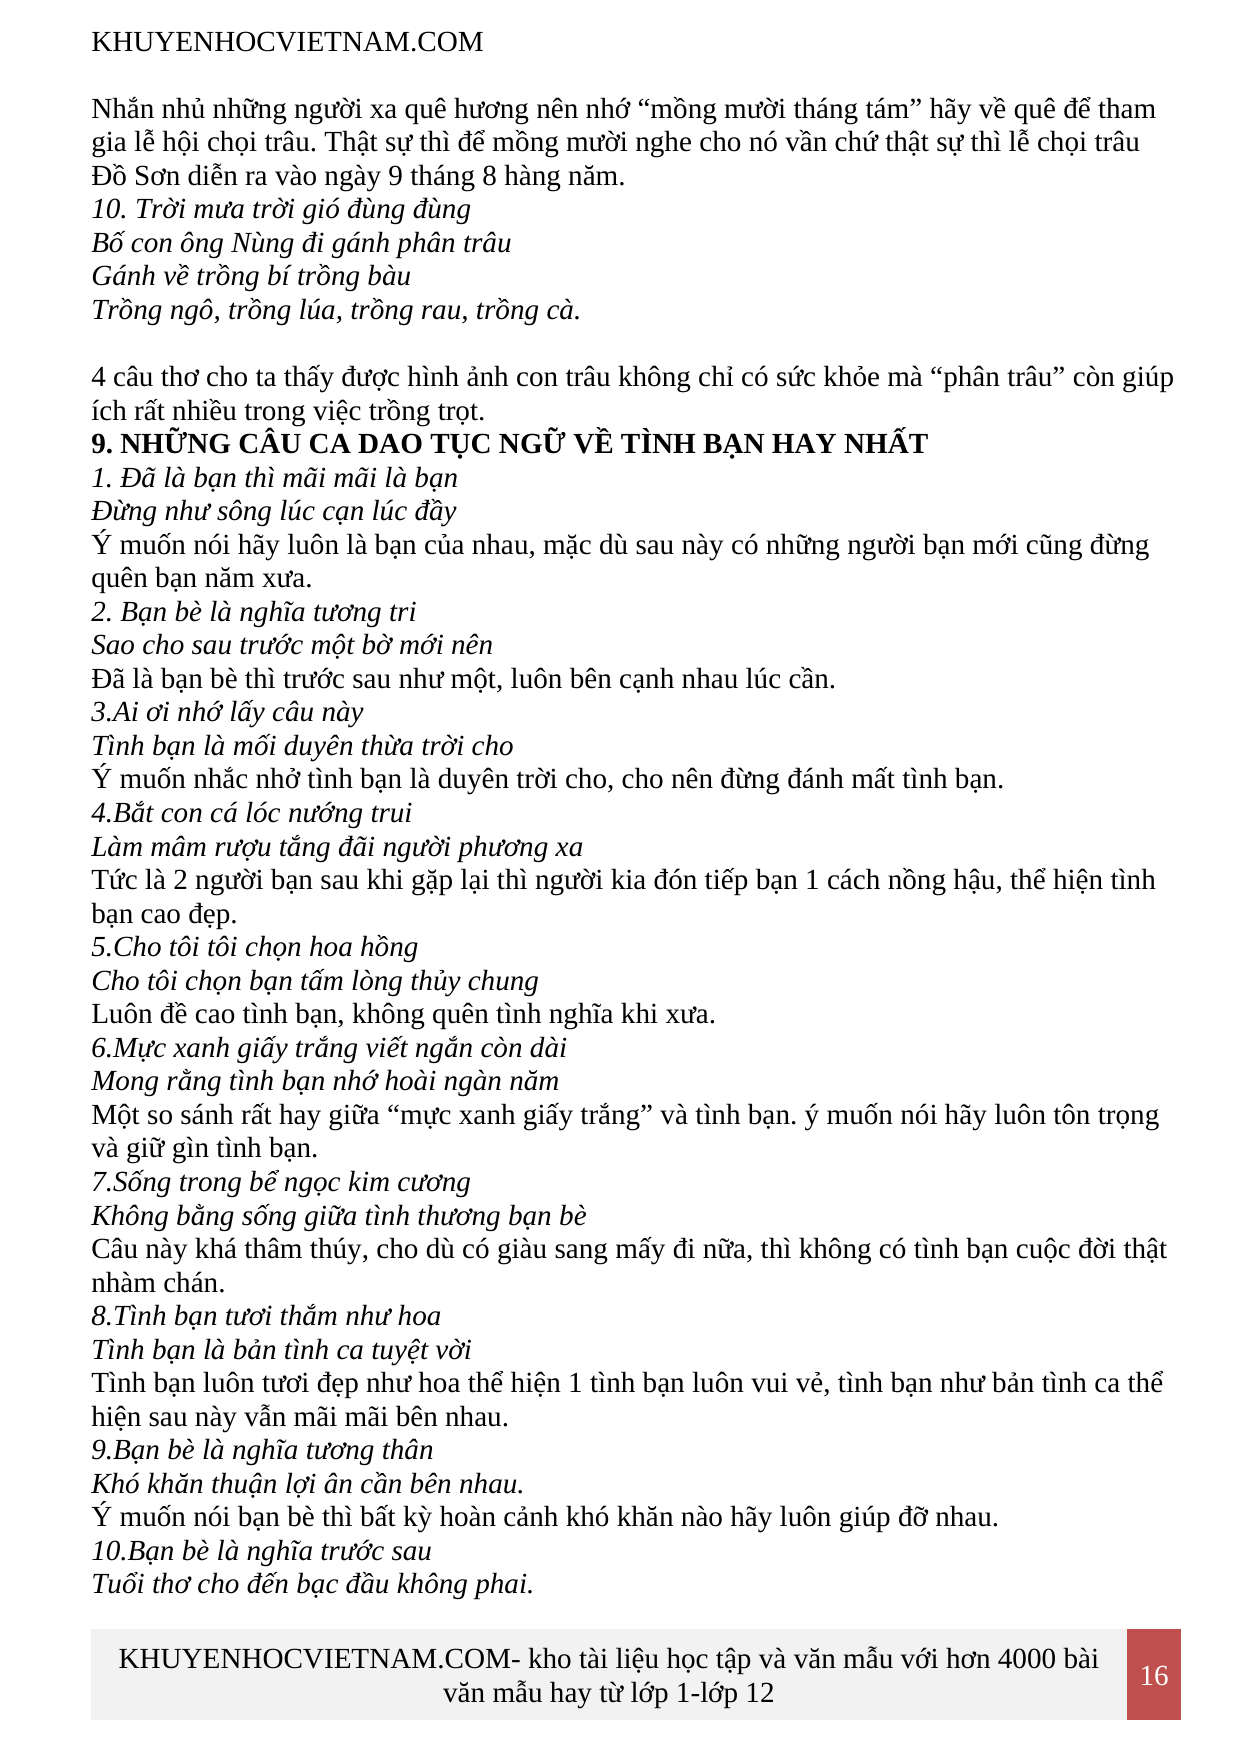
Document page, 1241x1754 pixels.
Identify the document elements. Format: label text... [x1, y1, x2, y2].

text Mong rằng tình bạn nhớ hoài ngàn năm [91, 1063, 1181, 1097]
text 9.Bạn bè là nghĩa tương thân [91, 1432, 1181, 1466]
text Khó khăn thuận lợi ân cần bên nhau. [91, 1466, 1181, 1499]
text Gánh về trồng bí trồng bàu [91, 258, 1181, 292]
text 4 câu thơ cho ta thấy được hình ảnh con trâu không chỉ có sức khỏe mà “phân trâu” còn giúp ích rất nhiều trong việc trồng trọt. [91, 359, 1181, 426]
text Tuổi thơ cho đến bạc đầu không phai. [91, 1567, 1181, 1600]
text Tình bạn là mối duyên thừa trời cho [91, 728, 1181, 762]
text 8.Tình bạn tươi thắm như hoa [91, 1298, 1181, 1332]
text Ý muốn nói bạn bè thì bất kỳ hoàn cảnh khó khăn nào hãy luôn giúp đỡ nhau. [91, 1499, 1181, 1533]
text Bố con ông Nùng đi gánh phân trâu [91, 225, 1181, 258]
text Tình bạn luôn tươi đẹp như hoa thể hiện 1 tình bạn luôn vui vẻ, tình bạn như bản tình ca thể hiện sau này vẫn mãi mãi bên nhau. [91, 1365, 1181, 1432]
text Trồng ngô, trồng lúa, trồng rau, trồng cà. [91, 292, 1181, 326]
text 3.Ai ơi nhớ lấy câu này [91, 694, 1181, 728]
text 10.Bạn bè là nghĩa trước sau [91, 1533, 1181, 1567]
text Nhắn nhủ những người xa quê hương nên nhớ “mồng mười tháng tám” hãy về quê để tham gia lễ hội chọi trâu. Thật sự thì để mồng mười nghe cho nó vần chứ thật sự thì lễ chọi trâu Đồ Sơn diễn ra vào ngày 9 tháng 8 hàng năm. [91, 91, 1181, 191]
text Đã là bạn bè thì trước sau như một, luôn bên cạnh nhau lúc cần. [91, 661, 1181, 694]
text 4.Bắt con cá lóc nướng trui [91, 795, 1181, 829]
text Sao cho sau trước một bờ mới nên [91, 627, 1181, 661]
text Không bằng sống giữa tình thương bạn bè [91, 1198, 1181, 1231]
text Tình bạn là bản tình ca tuyệt vời [91, 1332, 1181, 1365]
text Làm mâm rượu tắng đãi người phương xa [91, 829, 1181, 862]
text Đừng như sông lúc cạn lúc đầy [91, 493, 1181, 527]
text Ý muốn nhắc nhở tình bạn là duyên trời cho, cho nên đừng đánh mất tình bạn. [91, 762, 1181, 795]
text 1. Đã là bạn thì mãi mãi là bạn [91, 460, 1181, 493]
text 5.Cho tôi tôi chọn hoa hồng [91, 929, 1181, 963]
text Tức là 2 người bạn sau khi gặp lại thì người kia đón tiếp bạn 1 cách nồng hậu, thể hiện tình bạn cao đẹp. [91, 862, 1181, 929]
text 6.Mực xanh giấy trắng viết ngắn còn dài [91, 1030, 1181, 1063]
text Một so sánh rất hay giữa “mực xanh giấy trắng” và tình bạn. ý muốn nói hãy luôn tôn trọng và giữ gìn tình bạn. [91, 1097, 1181, 1164]
text 7.Sống trong bể ngọc kim cương [91, 1164, 1181, 1198]
text Cho tôi chọn bạn tấm lòng thủy chung [91, 963, 1181, 996]
text Ý muốn nói hãy luôn là bạn của nhau, mặc dù sau này có những người bạn mới cũng đừng quên bạn năm xưa. [91, 527, 1181, 594]
text 9. NHỮNG CÂU CA DAO TỤC NGỮ VỀ TÌNH BẠN HAY NHẤT [91, 426, 1181, 460]
text Luôn đề cao tình bạn, không quên tình nghĩa khi xưa. [91, 996, 1181, 1030]
text 2. Bạn bè là nghĩa tương tri [91, 594, 1181, 627]
text 10. Trời mưa trời gió đùng đùng [91, 191, 1181, 225]
text Câu này khá thâm thúy, cho dù có giàu sang mấy đi nữa, thì không có tình bạn cuộc đời thật nhàm chán. [91, 1231, 1181, 1298]
